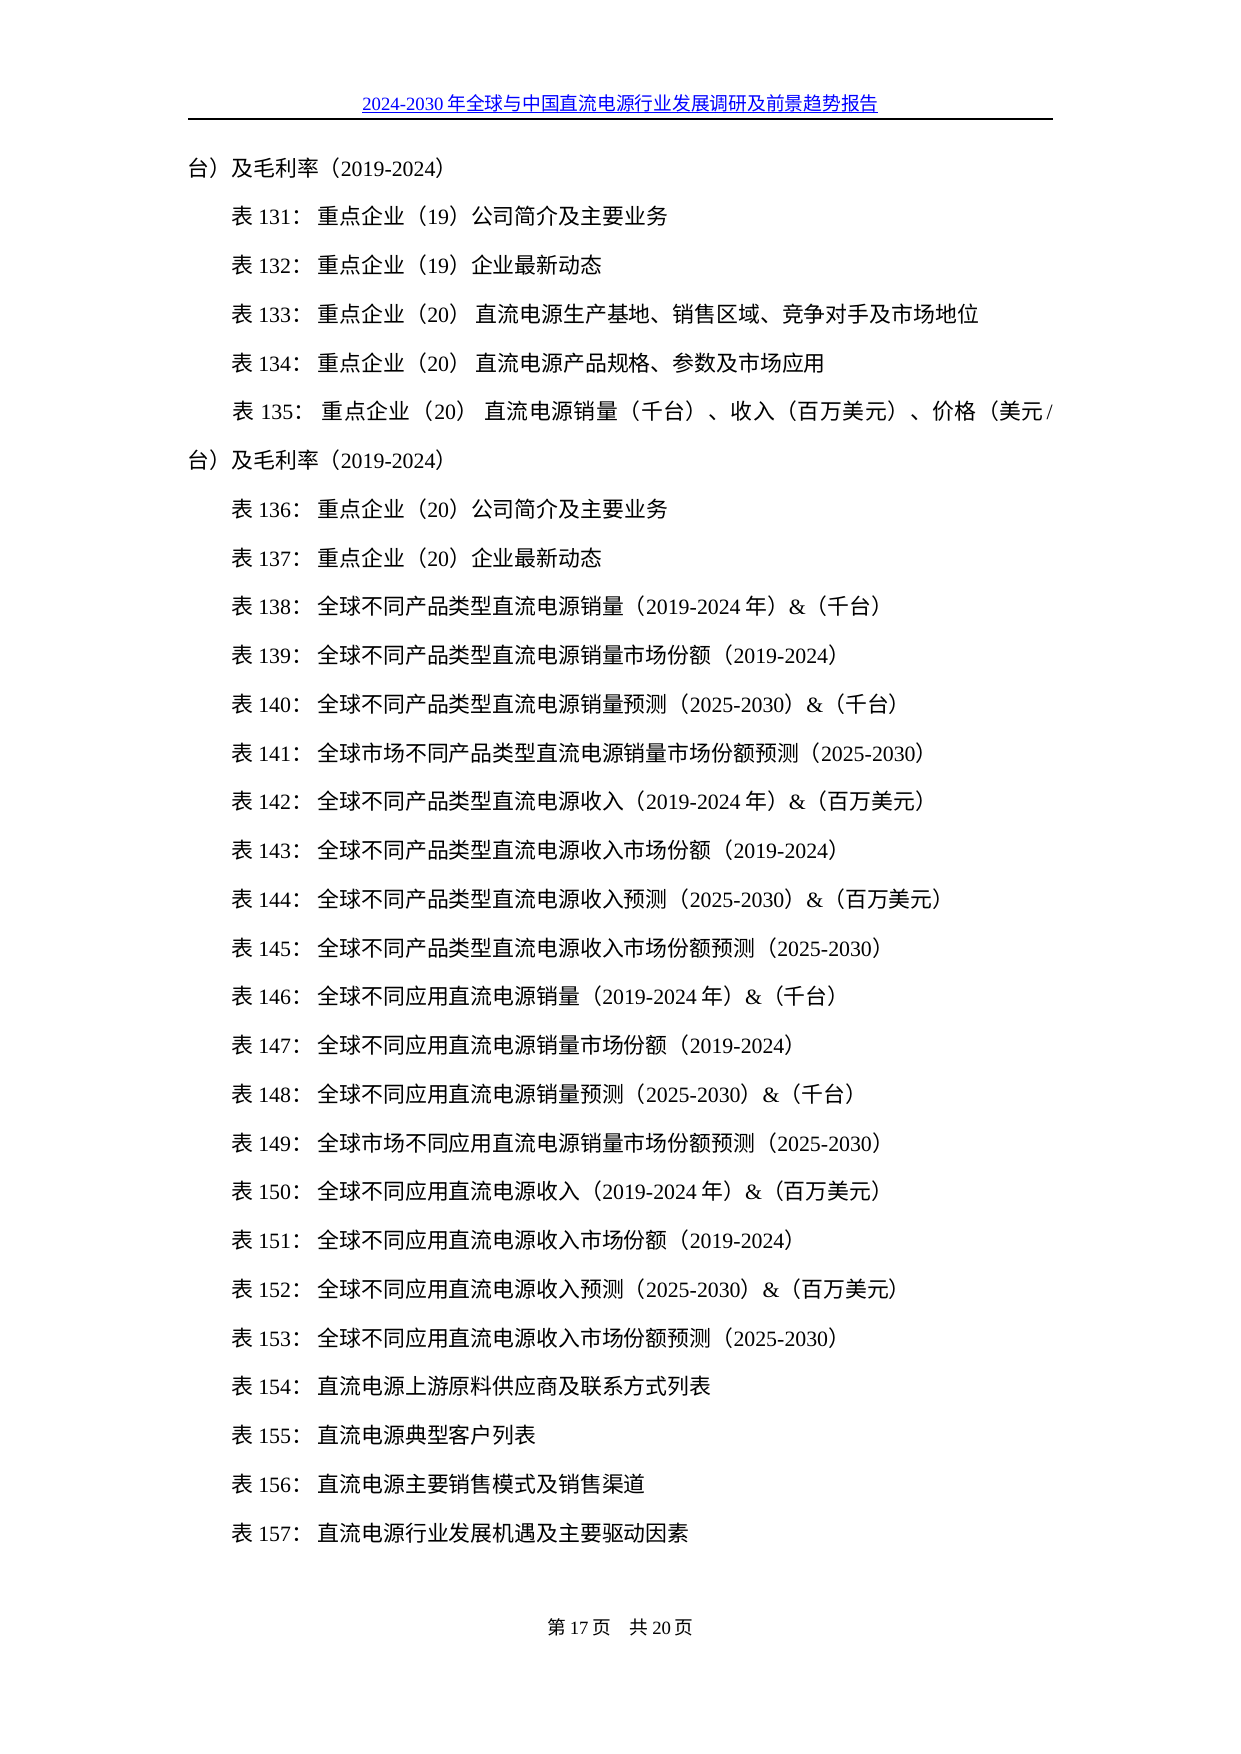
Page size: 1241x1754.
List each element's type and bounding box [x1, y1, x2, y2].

text [187, 150, 1053, 1548]
